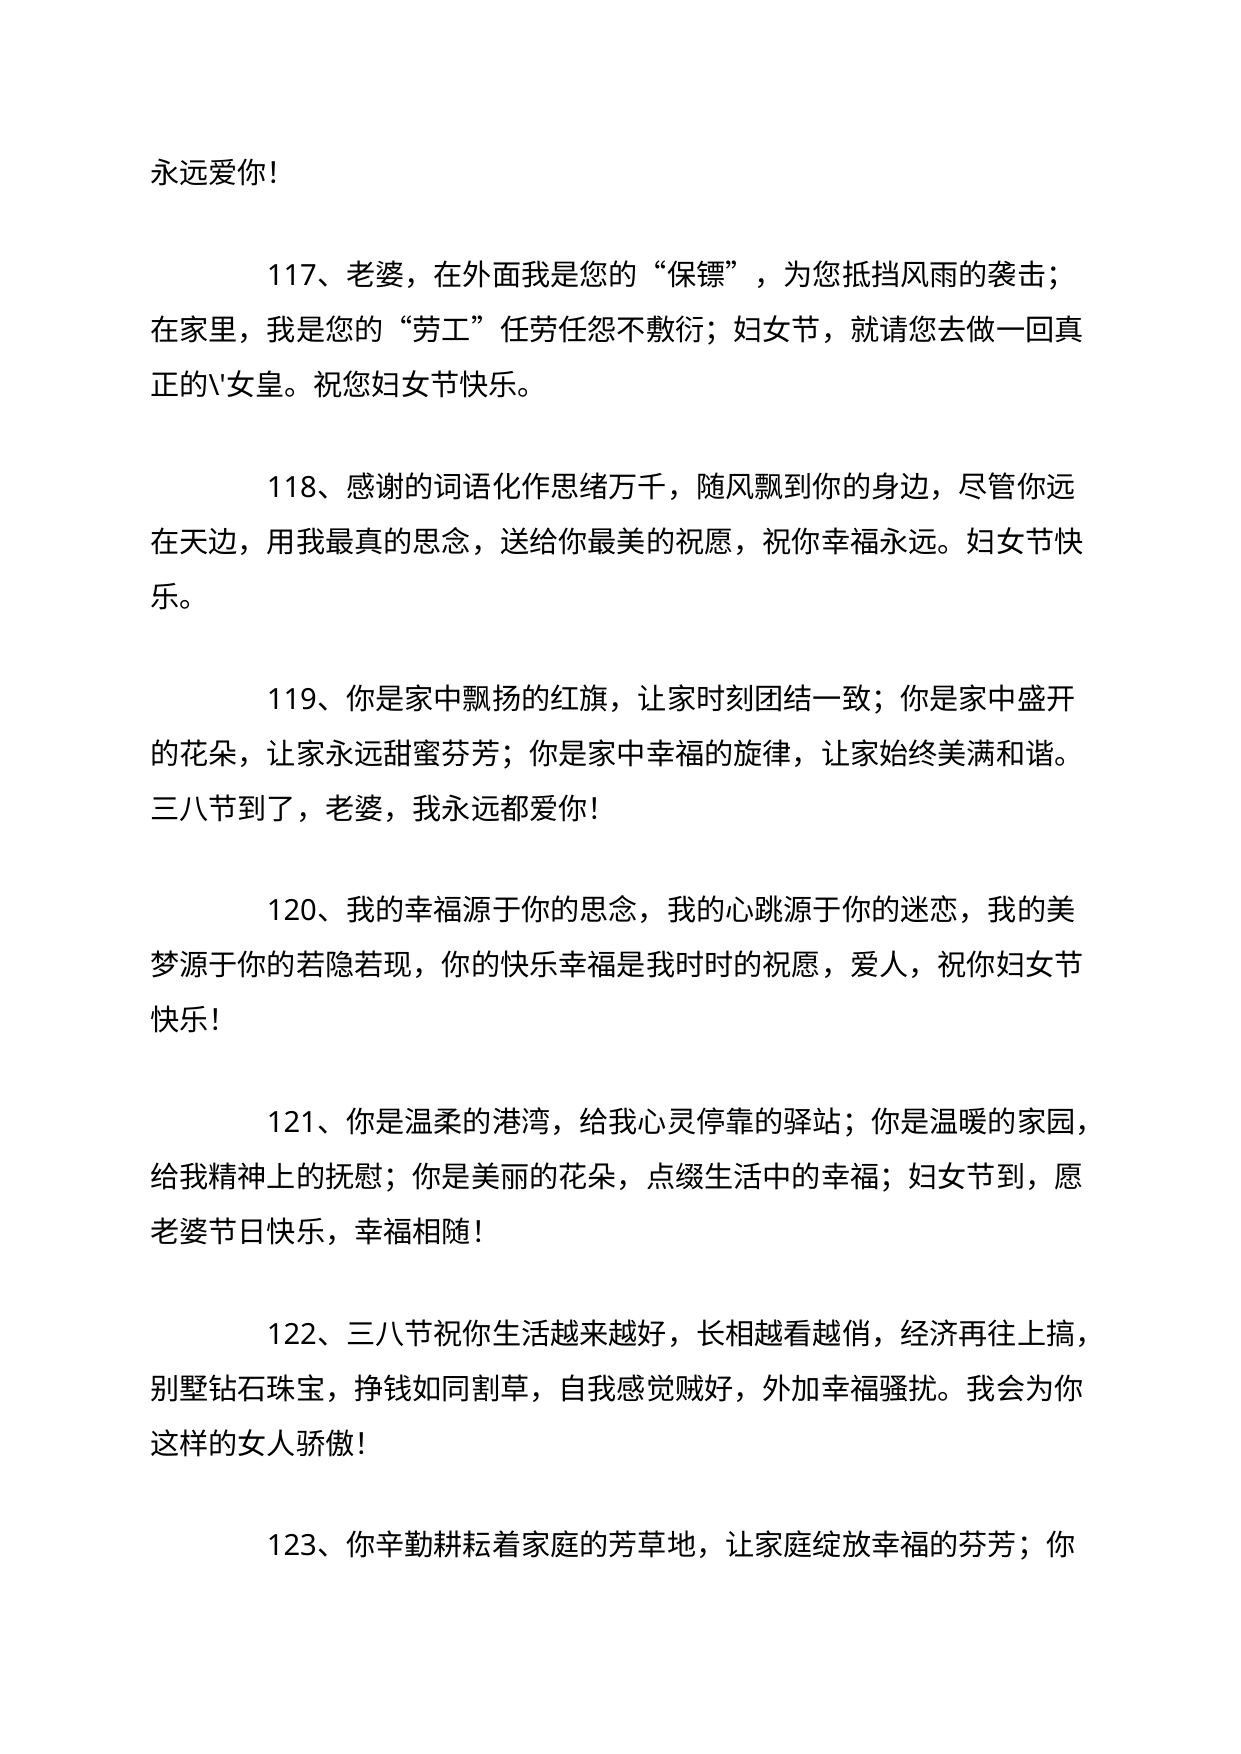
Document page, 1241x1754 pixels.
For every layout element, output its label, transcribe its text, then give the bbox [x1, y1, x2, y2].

text 118、感谢的词语化作思绪万千，随风飘到你的身边，尽管你远在天边，用我最真的思念，送给你最美的祝愿，祝你幸福永远。妇女节快乐。 [150, 464, 1090, 616]
text 119、你是家中飘扬的红旗，让家时刻团结一致；你是家中盛开的花朵，让家永远甜蜜芬芳；你是家中幸福的旋律，让家始终美满和谐。三八节到了，老婆，我永远都爱你！ [150, 675, 1090, 827]
text 117、老婆，在外面我是您的“保镖”，为您抵挡风雨的袭击；在家里，我是您的“劳工”任劳任怨不敷衍；妇女节，就请您去做一回真正的\'女皇。祝您妇女节快乐。 [150, 252, 1090, 404]
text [150, 150, 1090, 192]
text 120、我的幸福源于你的思念，我的心跳源于你的迷恋，我的美梦源于你的若隐若现，你的快乐幸福是我时时的祝愿，爱人，祝你妇女节快乐！ [150, 887, 1090, 1039]
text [150, 1522, 1090, 1564]
text 122、三八节祝你生活越来越好，长相越看越俏，经济再往上搞，别墅钻石珠宝，挣钱如同割草，自我感觉贼好，外加幸福骚扰。我会为你这样的女人骄傲！ [150, 1310, 1090, 1462]
text 121、你是温柔的港湾，给我心灵停靠的驿站；你是温暖的家园，给我精神上的抚慰；你是美丽的花朵，点缀生活中的幸福；妇女节到，愿老婆节日快乐，幸福相随！ [150, 1099, 1090, 1251]
